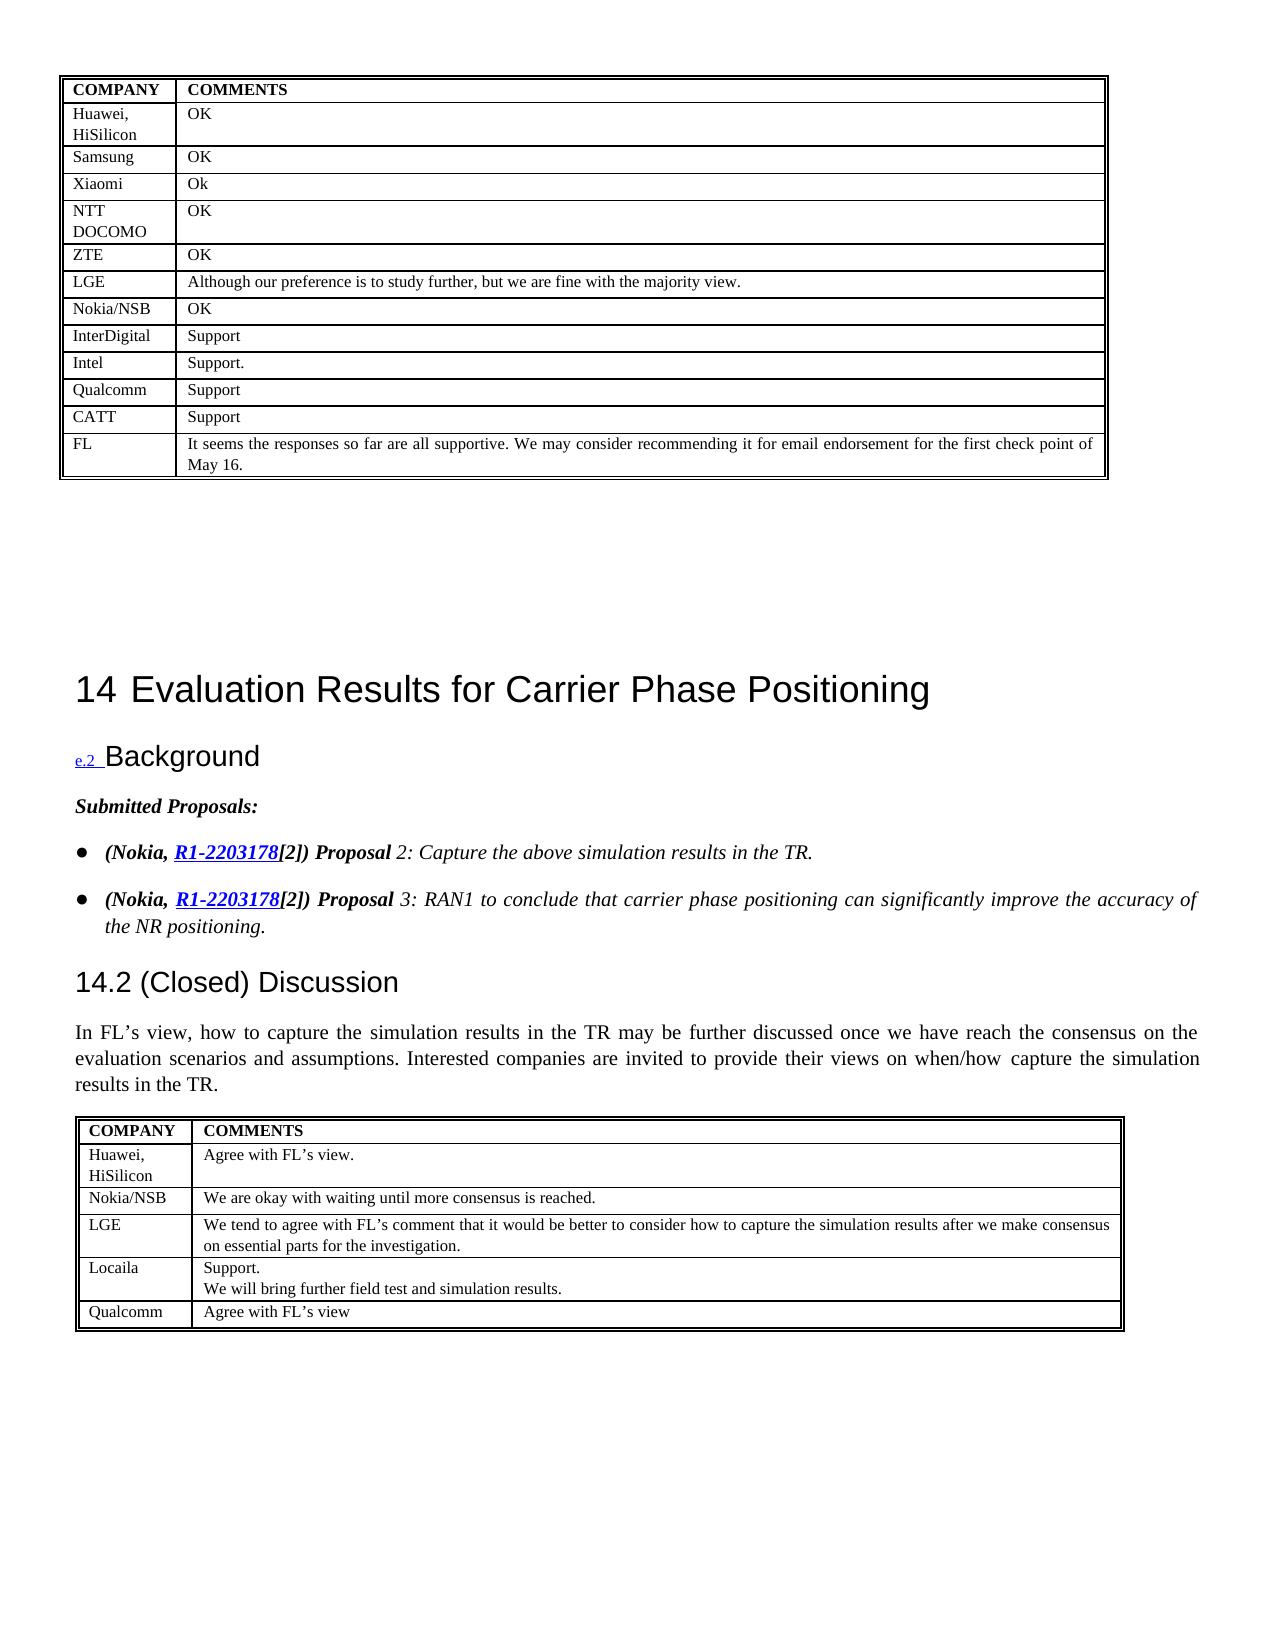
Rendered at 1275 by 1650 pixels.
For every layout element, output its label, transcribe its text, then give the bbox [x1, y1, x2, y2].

table_cell OK [177, 103, 1104, 145]
subtitle Background [75, 739, 1200, 772]
table_cell Nokia/NSB [64, 299, 175, 324]
table_cell Huawei, HiSilicon [80, 1145, 191, 1186]
table_cell OK [177, 299, 1104, 324]
table_cell Support. [177, 353, 1104, 378]
table_cell LGE [80, 1215, 191, 1257]
table_cell Samsung [64, 147, 175, 172]
table_cell Qualcomm [64, 380, 175, 405]
table_cell We are okay with waiting until more consensus is reached. [193, 1188, 1120, 1213]
table_cell Xiaomi [64, 174, 175, 199]
table_cell We tend to agree with FL’s comment that it would be better to consider how to capture the simulation results after we make consensus on essential parts for the investigation. [193, 1215, 1120, 1257]
table_cell NTT DOCOMO [64, 201, 175, 243]
table_cell Support [177, 326, 1104, 351]
table_cell Locaila [80, 1258, 191, 1300]
table_cell OK [177, 201, 1104, 243]
table_cell Nokia/NSB [80, 1188, 191, 1213]
table_cell ZTE [64, 245, 175, 270]
table_cell CATT [64, 407, 175, 432]
text In FL’s view, how to capture the simulation results in the TR may be further discussed once we have reach the consensus on the evaluation scenarios and assumptions. Interested companies are invited to provide their views on when/how capture the simulation results in the TR. [75, 1019, 1200, 1096]
table_cell Support [177, 380, 1104, 405]
table_cell Ok [177, 174, 1104, 199]
table_cell Intel [64, 353, 175, 378]
table_cell InterDigital [64, 326, 175, 351]
table_header Company [80, 1121, 191, 1143]
table_cell FL [64, 434, 175, 476]
text Submitted Proposals: [75, 794, 1200, 818]
subtitle 14.2 (Closed) Discussion [75, 965, 1200, 998]
table_header Company [64, 80, 175, 102]
table_cell Qualcomm [80, 1302, 191, 1327]
table_cell Agree with FL’s view. [193, 1144, 1120, 1186]
table_cell OK [177, 245, 1104, 270]
table_cell LGE [64, 272, 175, 297]
table_cell Although our preference is to study further, but we are fine with the majority view. [177, 272, 1104, 297]
list (Nokia, R1-2203178[2]) Proposal 2: Capture the above simulation results in the TR. [75, 838, 1200, 865]
table_cell Support [177, 407, 1104, 432]
table_cell It seems the responses so far are all supportive. We may consider recommending it for email endorsement for the first check point of May 16. [177, 434, 1104, 476]
table_cell Huawei, HiSilicon [64, 104, 175, 145]
table_cell Support. We will bring further field test and simulation results. [193, 1258, 1120, 1300]
table_header comments [177, 80, 1104, 102]
table_cell OK [177, 147, 1104, 172]
subtitle Evaluation Results for Carrier Phase Positioning [75, 667, 1200, 710]
table_header comments [193, 1121, 1120, 1143]
table_cell Agree with FL’s view [193, 1302, 1120, 1327]
list (Nokia, R1-2203178[2]) Proposal 3: RAN1 to conclude that carrier phase positioning can significantly improve the accuracy of the NR positioning. [75, 886, 1200, 938]
